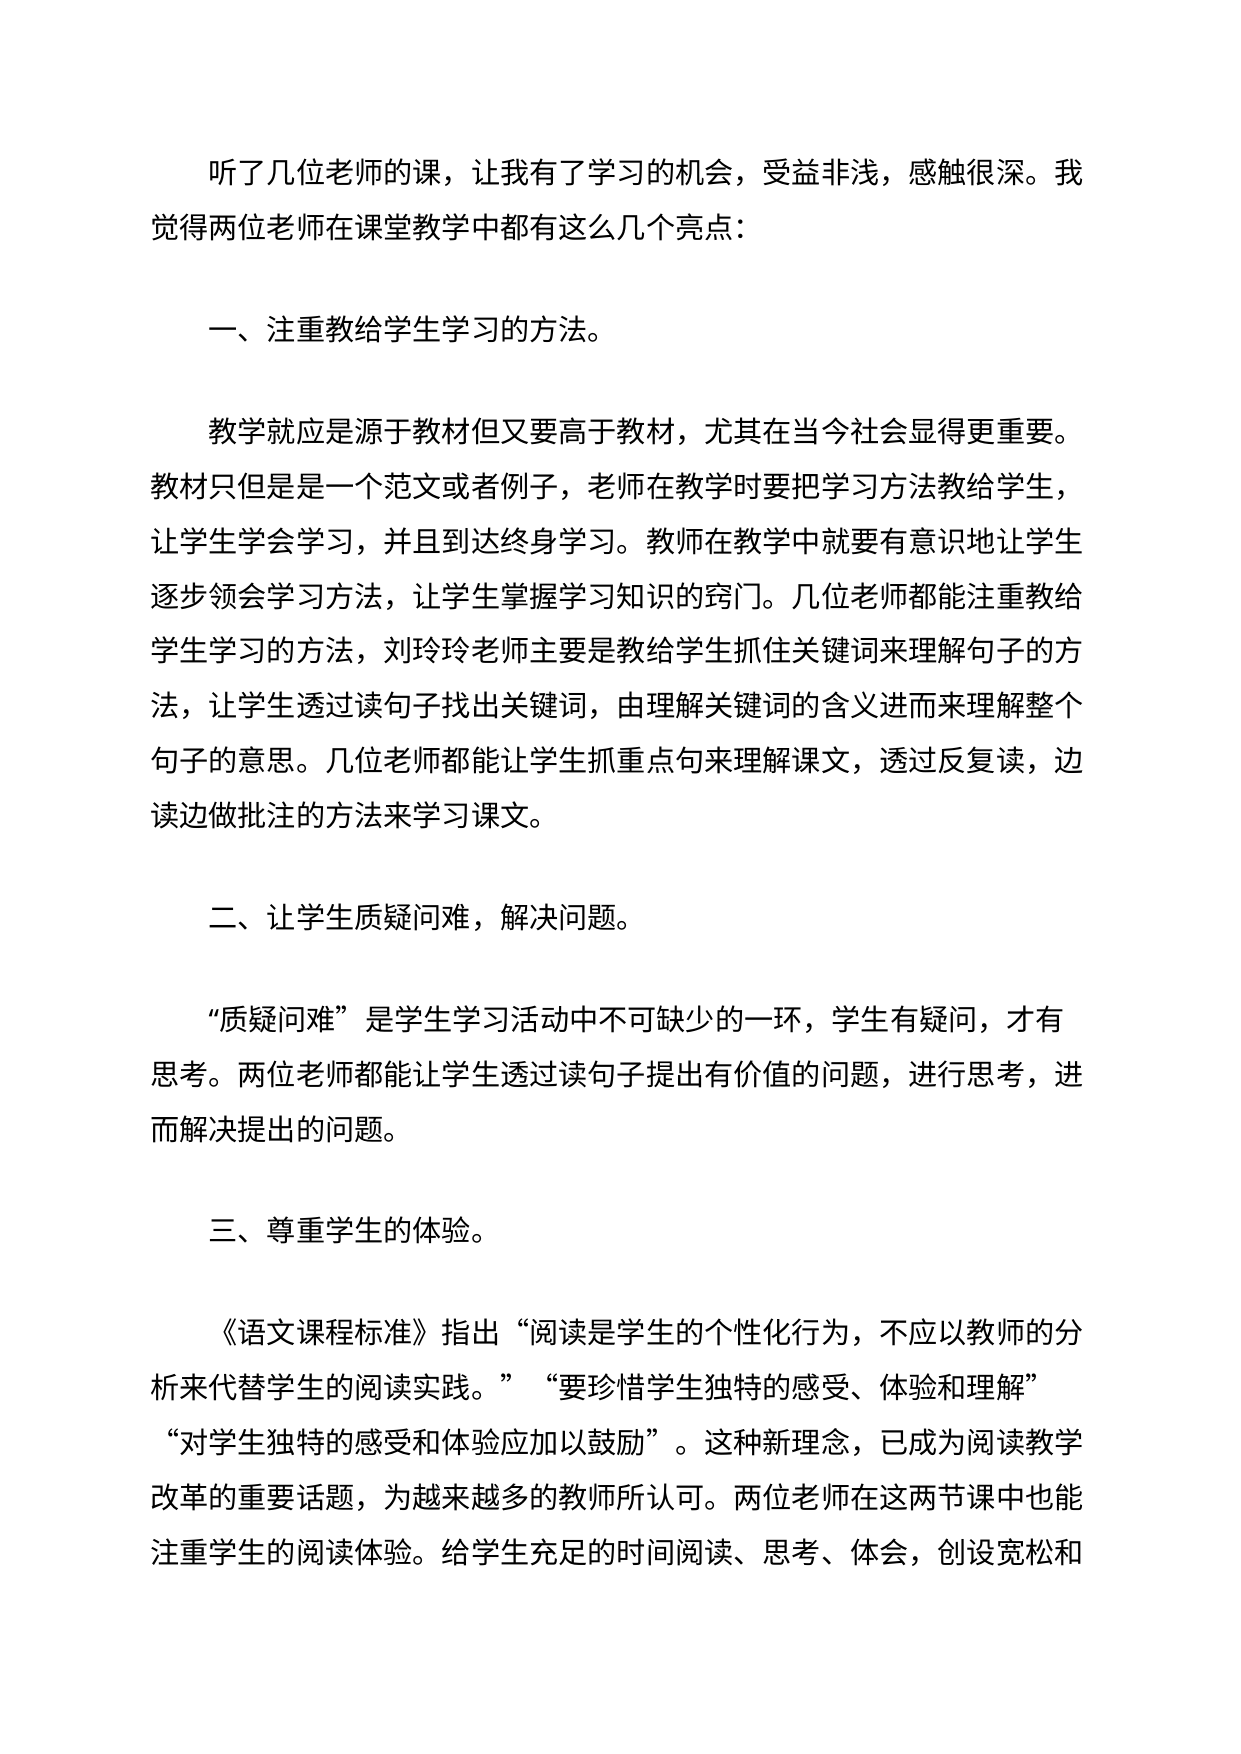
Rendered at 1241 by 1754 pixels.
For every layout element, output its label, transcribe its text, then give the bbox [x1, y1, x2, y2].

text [150, 1310, 1090, 1572]
text 一、注重教给学生学习的方法。 [150, 307, 1090, 349]
text 听了几位老师的课，让我有了学习的机会，受益非浅，感触很深。我觉得两位老师在课堂教学中都有这么几个亮点： [150, 150, 1090, 247]
text 教学就应是源于教材但又要高于教材，尤其在当今社会显得更重要。教材只但是是一个范文或者例子，老师在教学时要把学习方法教给学生，让学生学会学习，并且到达终身学习。教师在教学中就要有意识地让学生逐步领会学习方法，让学生掌握学习知识的窍门。几位老师都能注重教给学生学习的方法，刘玲玲老师主要是教给学生抓住关键词来理解句子的方法，让学生透过读句子找出关键词，由理解关键词的含义进而来理解整个句子的意思。几位老师都能让学生抓重点句来理解课文，透过反复读，边读边做批注的方法来学习课文。 [150, 408, 1090, 835]
text 三、尊重学生的体验。 [150, 1208, 1090, 1250]
text 二、让学生质疑问难，解决问题。 [150, 894, 1090, 937]
text “质疑问难”是学生学习活动中不可缺少的一环，学生有疑问，才有思考。两位老师都能让学生透过读句子提出有价值的问题，进行思考，进而解决提出的问题。 [150, 996, 1090, 1148]
